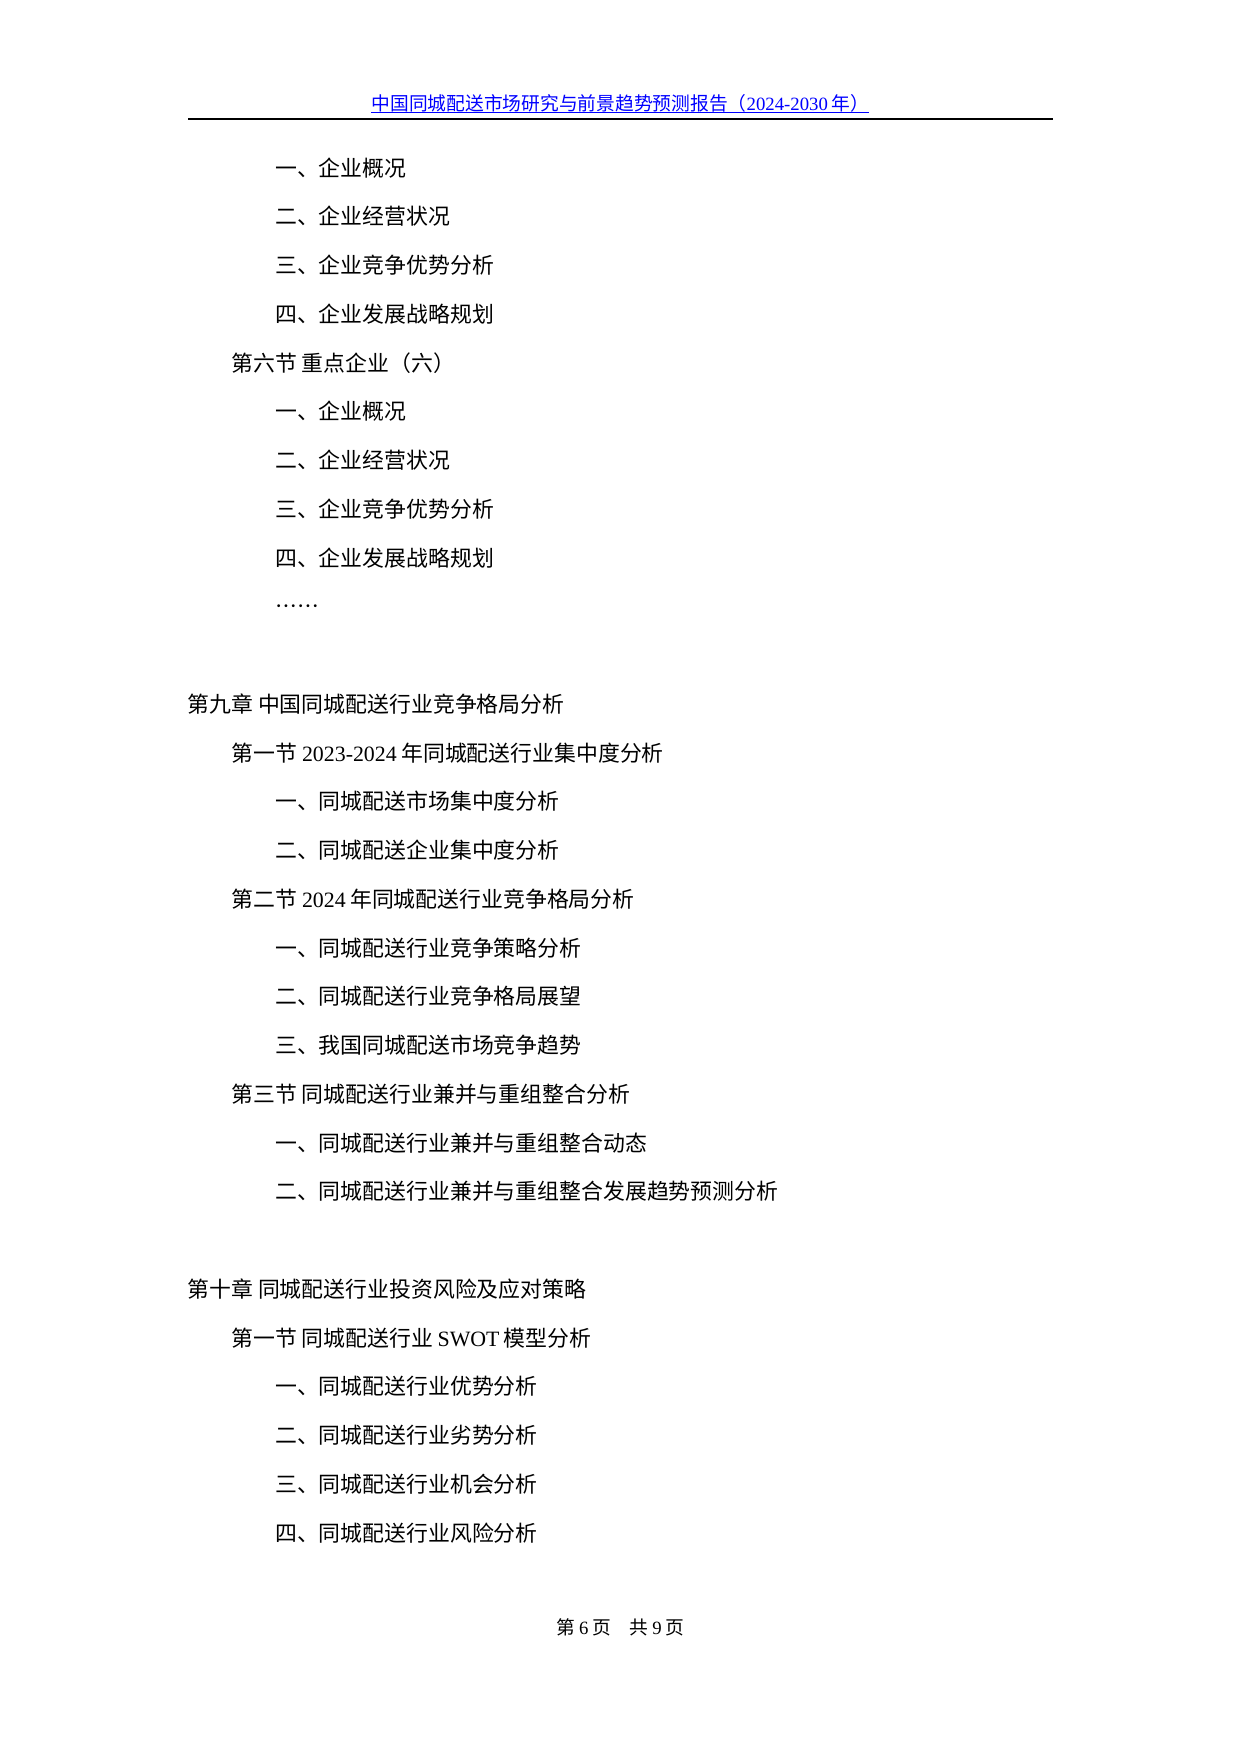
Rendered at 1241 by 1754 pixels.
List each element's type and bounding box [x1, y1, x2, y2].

text [187, 150, 1053, 1548]
